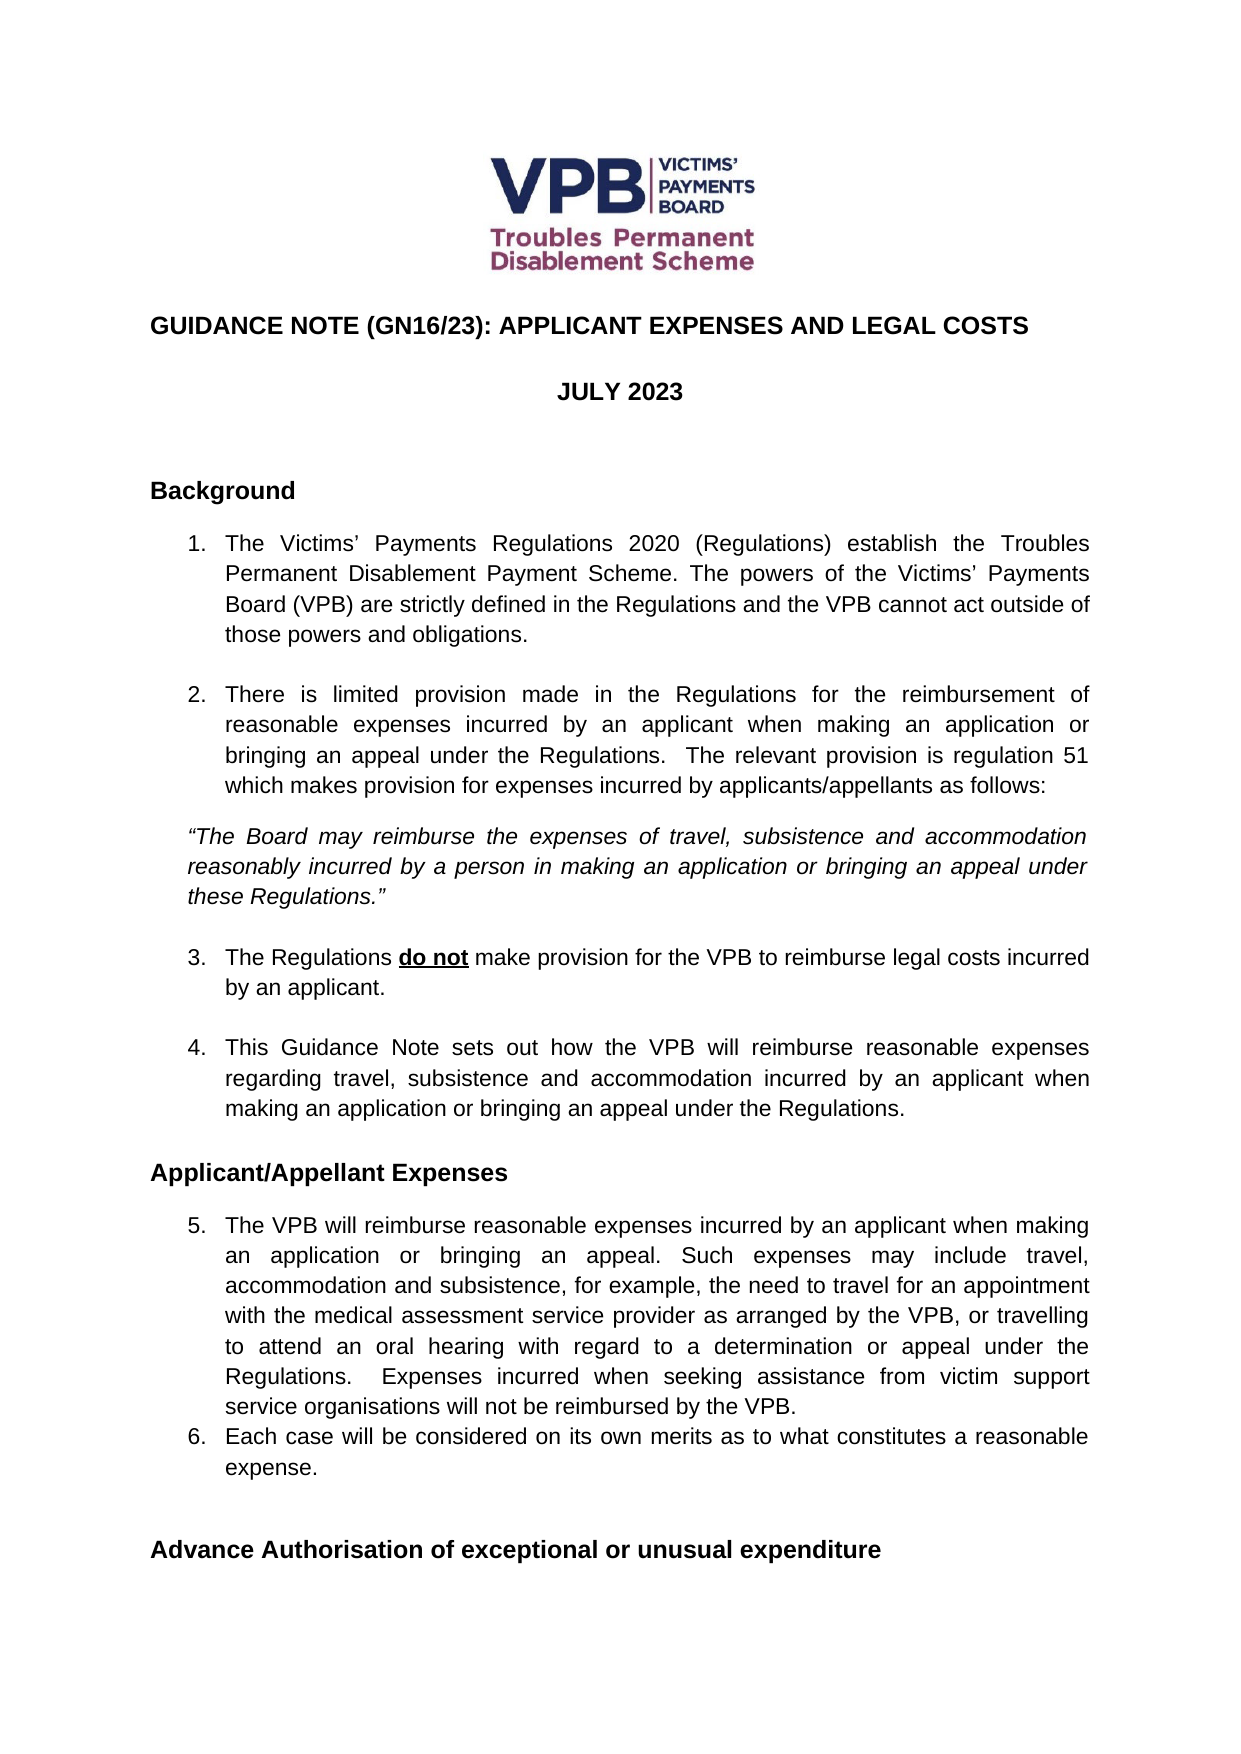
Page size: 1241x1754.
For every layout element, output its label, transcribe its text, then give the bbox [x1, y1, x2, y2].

text JULY 2023 [150, 377, 1090, 406]
picture [470, 150, 770, 275]
text Background [150, 476, 1090, 505]
list The Victims’ Payments Regulations 2020 (Regulations) establish the Troubles Permanent Disablement Payment Scheme. The powers of the Victims’ Payments Board (VPB) are strictly defined in the Regulations and the VPB cannot act outside of those powers and obligations. [187, 530, 1090, 647]
text “The Board may reimburse the expenses of travel, subsistence and accommodation reasonably incurred by a person in making an application or bringing an appeal under these Regulations.” [187, 823, 1090, 910]
text GUIDANCE NOTE (GN16/23): APPLICANT EXPENSES AND LEGAL COSTS [150, 311, 1090, 340]
list The Regulations do not make provision for the VPB to reimburse legal costs incurred by an applicant. [187, 944, 1090, 1000]
list This Guidance Note sets out how the VPB will reimburse reasonable expenses regarding travel, subsistence and accommodation incurred by an applicant when making an application or bringing an appeal under the Regulations. [187, 1034, 1090, 1121]
text Applicant/Appellant Expenses [150, 1158, 1090, 1187]
list There is limited provision made in the Regulations for the reimbursement of reasonable expenses incurred by an applicant when making an application or bringing an appeal under the Regulations. The relevant provision is regulation 51 which makes provision for expenses incurred by applicants/appellants as follows: [187, 681, 1090, 798]
list Each case will be considered on its own merits as to what constitutes a reasonable expense. [187, 1423, 1090, 1480]
list The VPB will reimburse reasonable expenses incurred by an applicant when making an application or bringing an appeal. Such expenses may include travel, accommodation and subsistence, for example, the need to travel for an appointment with the medical assessment service provider as arranged by the VPB, or travelling to attend an oral hearing with regard to a determination or appeal under the Regulations. Expenses incurred when seeking assistance from victim support service organisations will not be reimbursed by the VPB. [187, 1212, 1090, 1419]
text Advance Authorisation of exceptional or unusual expenditure [150, 1535, 1090, 1563]
